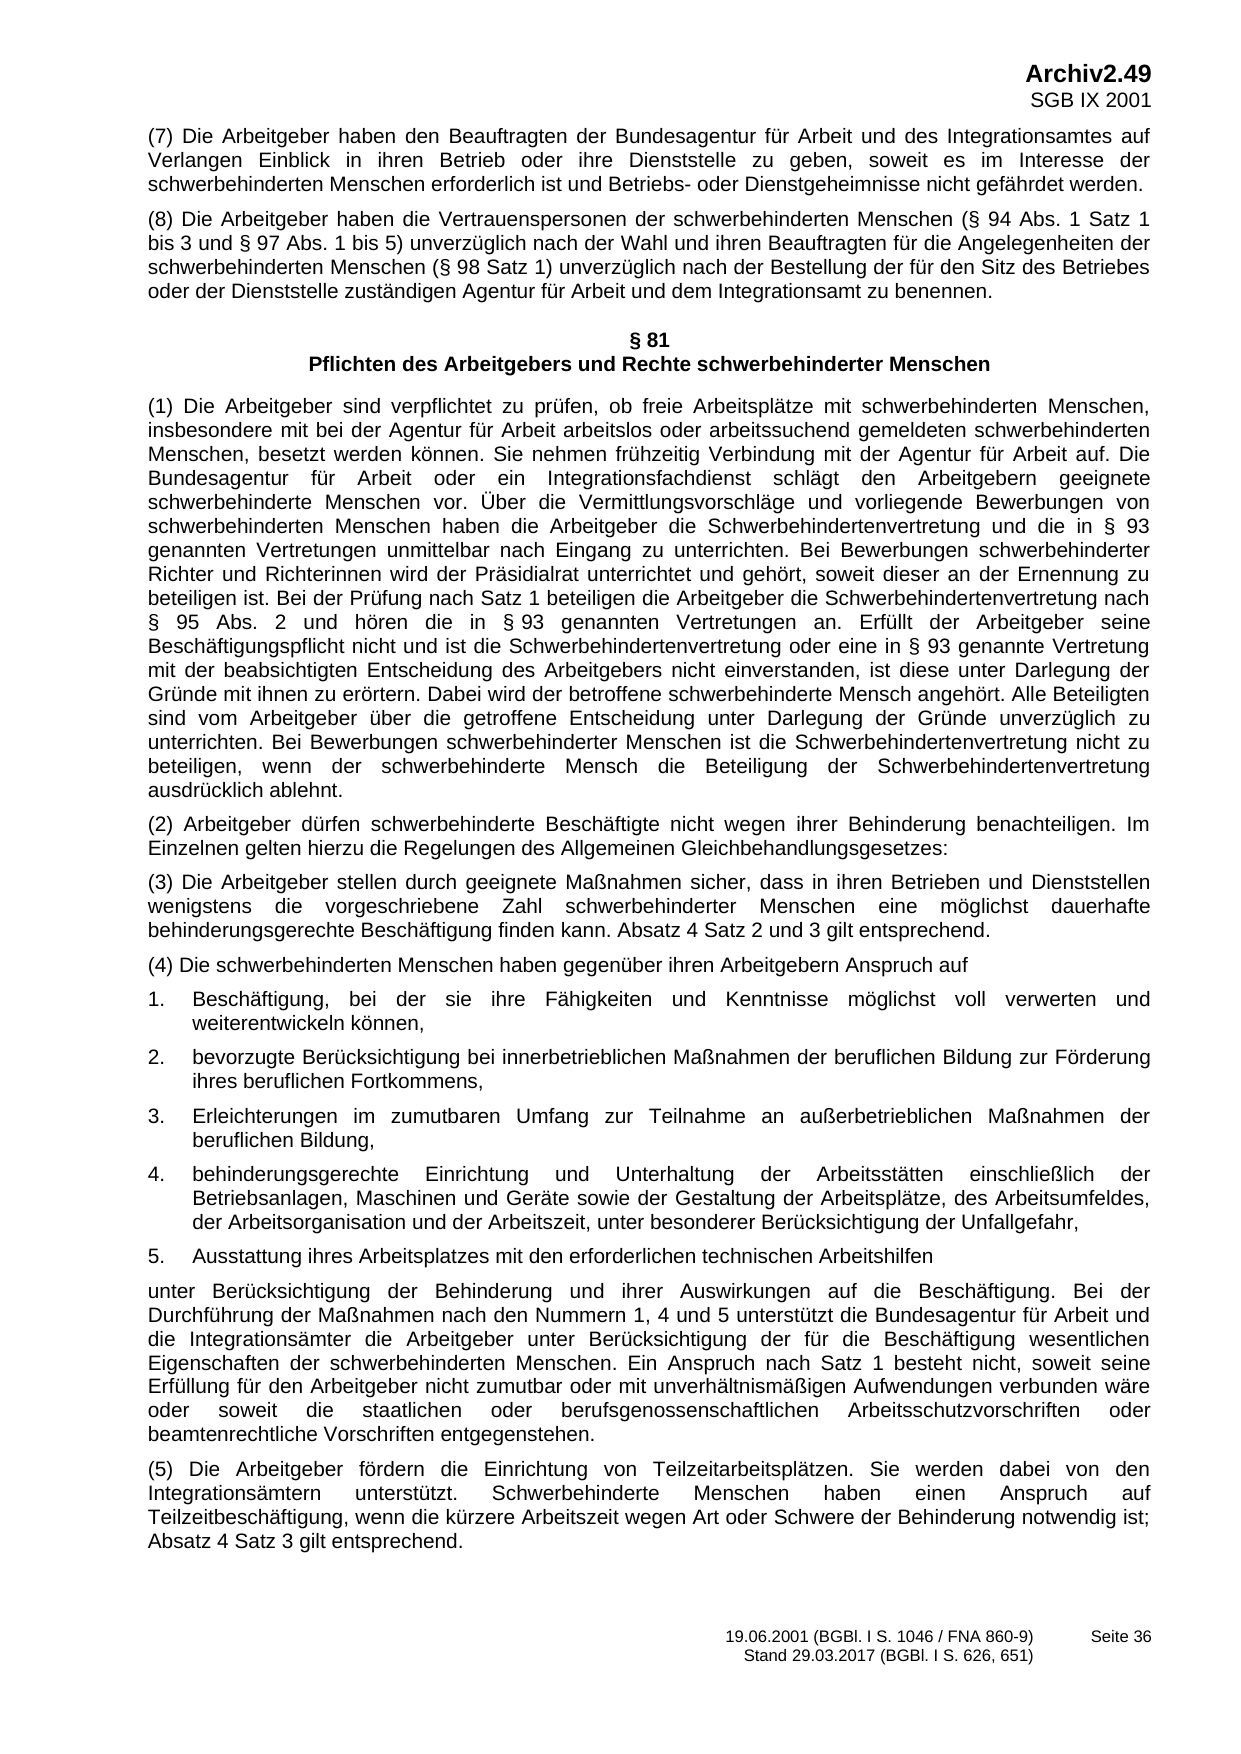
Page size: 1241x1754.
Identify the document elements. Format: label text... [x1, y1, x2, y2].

text 5. Ausstattung ihres Arbeitsplatzes mit den erforderlichen technischen Arbeitshilfen [148, 1244, 1152, 1268]
text 4. behinderungsgerechte Einrichtung und Unterhaltung der Arbeitsstätten einschließlich der Betriebsanlagen, Maschinen und Geräte sowie der Gestaltung der Arbeitsplätze, des Arbeitsumfeldes, der Arbeitsorganisation und der Arbeitszeit, unter besonderer Berücksichtigung der Unfallgefahr, [148, 1162, 1152, 1234]
text unter Berücksichtigung der Behinderung und ihrer Auswirkungen auf die Beschäftigung. Bei der Durchführung der Maßnahmen nach den Nummern 1, 4 und 5 unterstützt die Bundesagentur für Arbeit und die Integrationsämter die Arbeitgeber unter Berücksichtigung der für die Beschäftigung wesentlichen Eigenschaften der schwerbehinderten Menschen. Ein Anspruch nach Satz 1 besteht nicht, soweit seine Erfüllung für den Arbeitgeber nicht zumutbar oder mit unverhältnismäßigen Aufwendungen verbunden wäre oder soweit die staatlichen oder berufsgenossenschaftlichen Arbeitsschutzvorschriften oder beamtenrechtliche Vorschriften entgegenstehen. [148, 1278, 1152, 1446]
text (2) Arbeitgeber dürfen schwerbehinderte Beschäftigte nicht wegen ihrer Behinderung benachteiligen. Im Einzelnen gelten hierzu die Regelungen des Allgemeinen Gleichbehandlungsgesetzes: [148, 812, 1152, 860]
text (3) Die Arbeitgeber stellen durch geeignete Maßnahmen sicher, dass in ihren Betrieben und Dienststellen wenigstens die vorgeschriebene Zahl schwerbehinderter Menschen eine möglichst dauerhafte behinderungsgerechte Beschäftigung finden kann. Absatz 4 Satz 2 und 3 gilt entsprechend. [148, 870, 1152, 942]
text 2. bevorzugte Berücksichtigung bei innerbetrieblichen Maßnahmen der beruflichen Bildung zur Förderung ihres beruflichen Fortkommens, [148, 1045, 1152, 1093]
subtitle § 81 Pflichten des Arbeitgebers und Rechte schwerbehinderter Menschen [148, 327, 1152, 375]
text (7) Die Arbeitgeber haben den Beauftragten der Bundesagentur für Arbeit und des Integrationsamtes auf Verlangen Einblick in ihren Betrieb oder ihre Dienststelle zu geben, soweit es im Interesse der schwerbehinderten Menschen erforderlich ist und Betriebs- oder Dienstgeheimnisse nicht gefährdet werden. [148, 124, 1152, 196]
text (4) Die schwerbehinderten Menschen haben gegenüber ihren Arbeitgebern Anspruch auf [148, 952, 1152, 976]
text (1) Die Arbeitgeber sind verpflichtet zu prüfen, ob freie Arbeitsplätze mit schwerbehinderten Menschen, insbesondere mit bei der Agentur für Arbeit arbeitslos oder arbeitssuchend gemeldeten schwerbehinderten Menschen, besetzt werden können. Sie nehmen frühzeitig Verbindung mit der Agentur für Arbeit auf. Die Bundesagentur für Arbeit oder ein Integrationsfachdienst schlägt den Arbeitgebern geeignete schwerbehinderte Menschen vor. Über die Vermittlungsvorschläge und vorliegende Bewerbungen von schwerbehinderten Menschen haben die Arbeitgeber die Schwerbehindertenvertretung und die in § 93 genannten Vertretungen unmittelbar nach Eingang zu unterrichten. Bei Bewerbungen schwerbehinderter Richter und Richterinnen wird der Präsidialrat unterrichtet und gehört, soweit dieser an der Ernennung zu beteiligen ist. Bei der Prüfung nach Satz 1 beteiligen die Arbeitgeber die Schwerbehindertenvertretung nach § 95 Abs. 2 und hören die in § 93 genannten Vertretungen an. Erfüllt der Arbeitgeber seine Beschäftigungspflicht nicht und ist die Schwerbehindertenvertretung oder eine in § 93 genannte Vertretung mit der beabsichtigten Entscheidung des Arbeitgebers nicht einverstanden, ist diese unter Darlegung der Gründe mit ihnen zu erörtern. Dabei wird der betroffene schwerbehinderte Mensch angehört. Alle Beteiligten sind vom Arbeitgeber über die getroffene Entscheidung unter Darlegung der Gründe unverzüglich zu unterrichten. Bei Bewerbungen schwerbehinderter Menschen ist die Schwerbehindertenvertretung nicht zu beteiligen, wenn der schwerbehinderte Mensch die Beteiligung der Schwerbehindertenvertretung ausdrücklich ablehnt. [148, 394, 1152, 801]
text (5) Die Arbeitgeber fördern die Einrichtung von Teilzeitarbeitsplätzen. Sie werden dabei von den Integrationsämtern unterstützt. Schwerbehinderte Menschen haben einen Anspruch auf Teilzeitbeschäftigung, wenn die kürzere Arbeitszeit wegen Art oder Schwere der Behinderung notwendig ist; Absatz 4 Satz 3 gilt entsprechend. [148, 1457, 1152, 1552]
text 3. Erleichterungen im zumutbaren Umfang zur Teilnahme an außerbetrieblichen Maßnahmen der beruflichen Bildung, [148, 1103, 1152, 1151]
text 1. Beschäftigung, bei der sie ihre Fähigkeiten und Kenntnisse möglichst voll verwerten und weiterentwickeln können, [148, 987, 1152, 1035]
text (8) Die Arbeitgeber haben die Vertrauenspersonen der schwerbehinderten Menschen (§ 94 Abs. 1 Satz 1 bis 3 und § 97 Abs. 1 bis 5) unverzüglich nach der Wahl und ihren Beauftragten für die Angelegenheiten der schwerbehinderten Menschen (§ 98 Satz 1) unverzüglich nach der Bestellung der für den Sitz des Betriebes oder der Dienststelle zuständigen Agentur für Arbeit und dem Integrationsamt zu benennen. [148, 207, 1152, 302]
